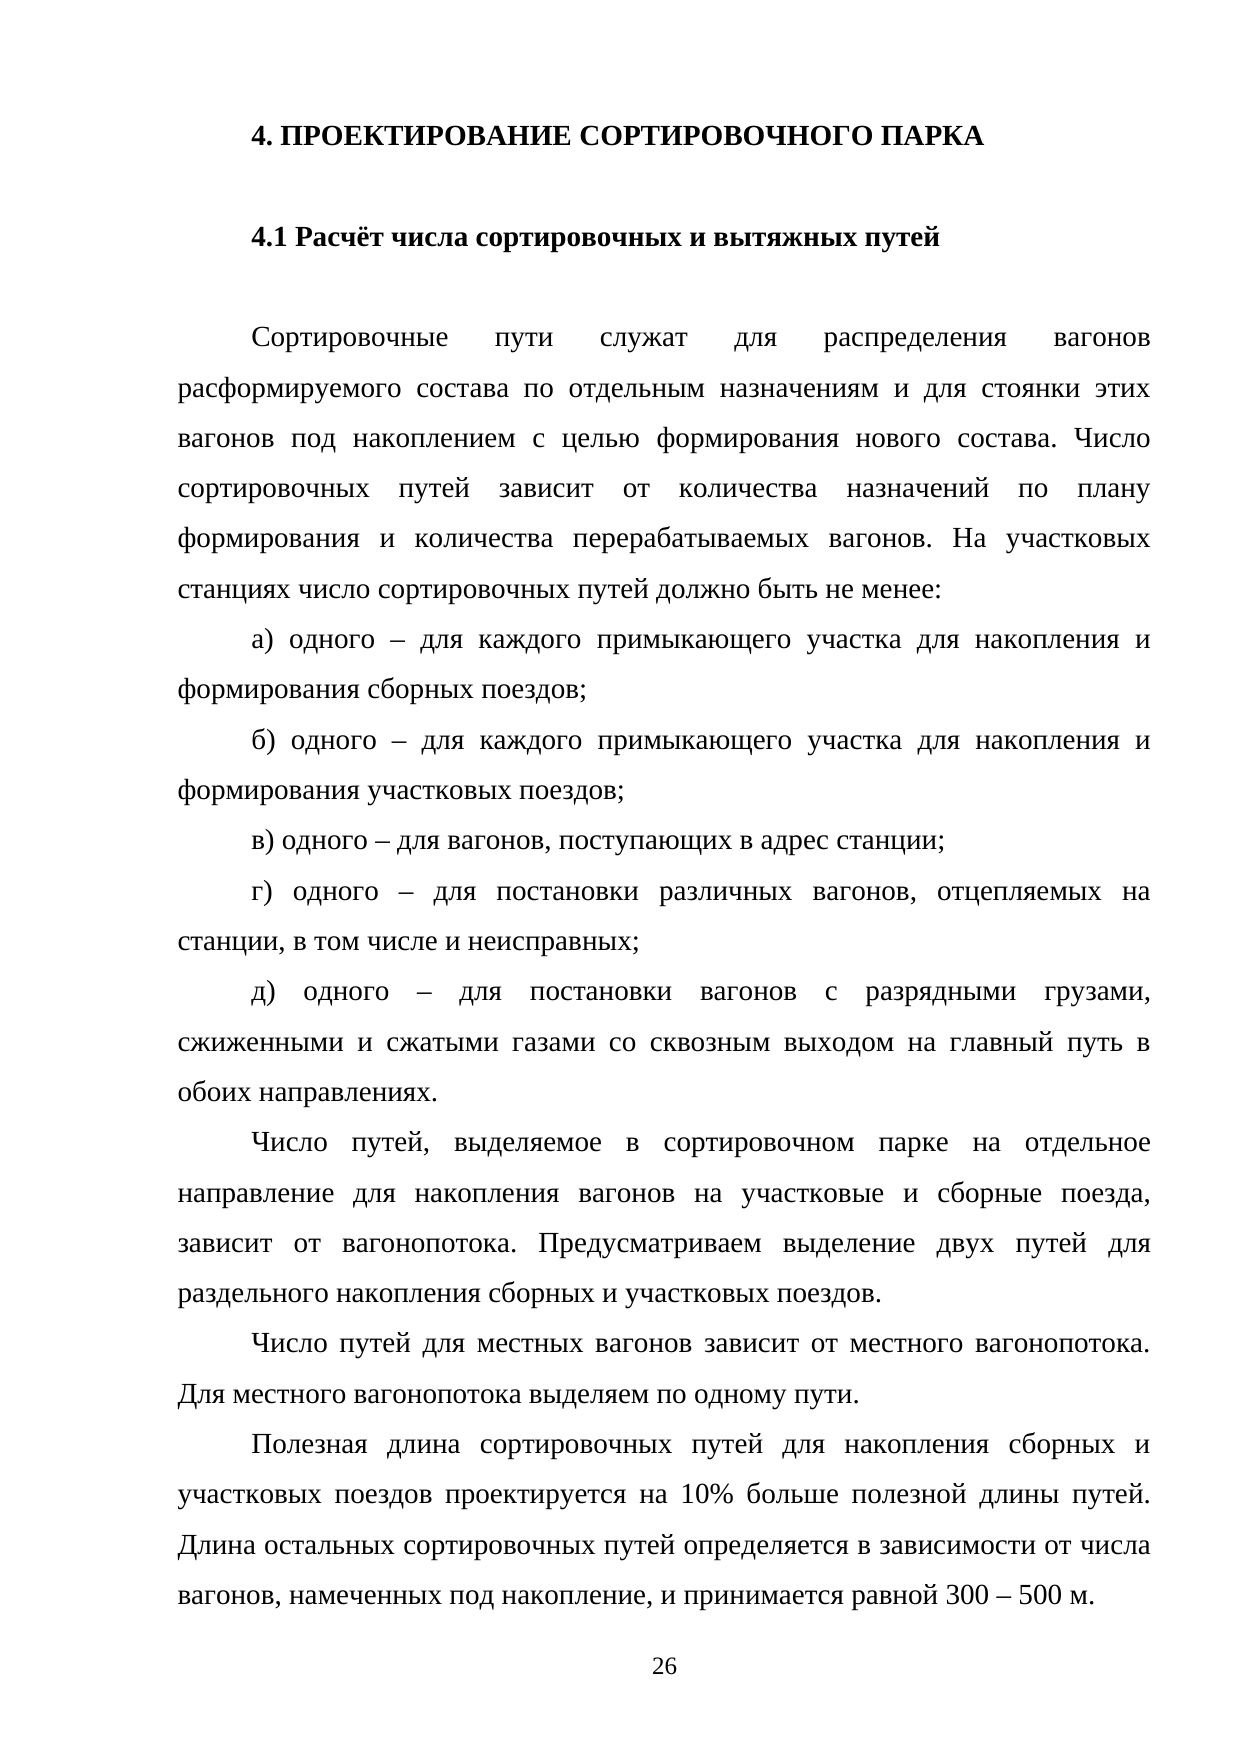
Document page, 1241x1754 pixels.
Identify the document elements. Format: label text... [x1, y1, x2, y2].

text г) одного – для постановки различных вагонов, отцепляемых на станции, в том числе и неисправных; [177, 873, 1152, 957]
text в) одного – для вагонов, поступающих в адрес станции; [177, 822, 1152, 856]
text б) одного – для каждого примыкающего участка для накопления и формирования участковых поездов; [177, 722, 1152, 806]
text 4. ПРОЕКТИРОВАНИЕ СОРТИРОВОЧНОГО ПАРКА [177, 118, 1152, 152]
text Полезная длина сортировочных путей для накопления сборных и участковых поездов проектируется на 10% больше полезной длины путей. Длина остальных сортировочных путей определяется в зависимости от числа вагонов, намеченных под накопление, и принимается равной 300 – 500 м. [177, 1426, 1152, 1611]
text 4.1 Расчёт числа сортировочных и вытяжных путей [251, 219, 1152, 252]
text а) одного – для каждого примыкающего участка для накопления и формирования сборных поездов; [177, 621, 1152, 705]
text д) одного – для постановки вагонов с разрядными грузами, сжиженными и сжатыми газами со сквозным выходом на главный путь в обоих направлениях. [177, 973, 1152, 1108]
text Число путей для местных вагонов зависит от местного вагонопотока. Для местного вагонопотока выделяем по одному пути. [177, 1326, 1152, 1409]
text Сортировочные пути служат для распределения вагонов расформируемого состава по отдельным назначениям и для стоянки этих вагонов под накоплением с целью формирования нового состава. Число сортировочных путей зависит от количества назначений по плану формирования и количества перерабатываемых вагонов. На участковых станциях число сортировочных путей должно быть не менее: [177, 319, 1152, 604]
text Число путей, выделяемое в сортировочном парке на отдельное направление для накопления вагонов на участковые и сборные поезда, зависит от вагонопотока. Предусматриваем выделение двух путей для раздельного накопления сборных и участковых поездов. [177, 1124, 1152, 1309]
